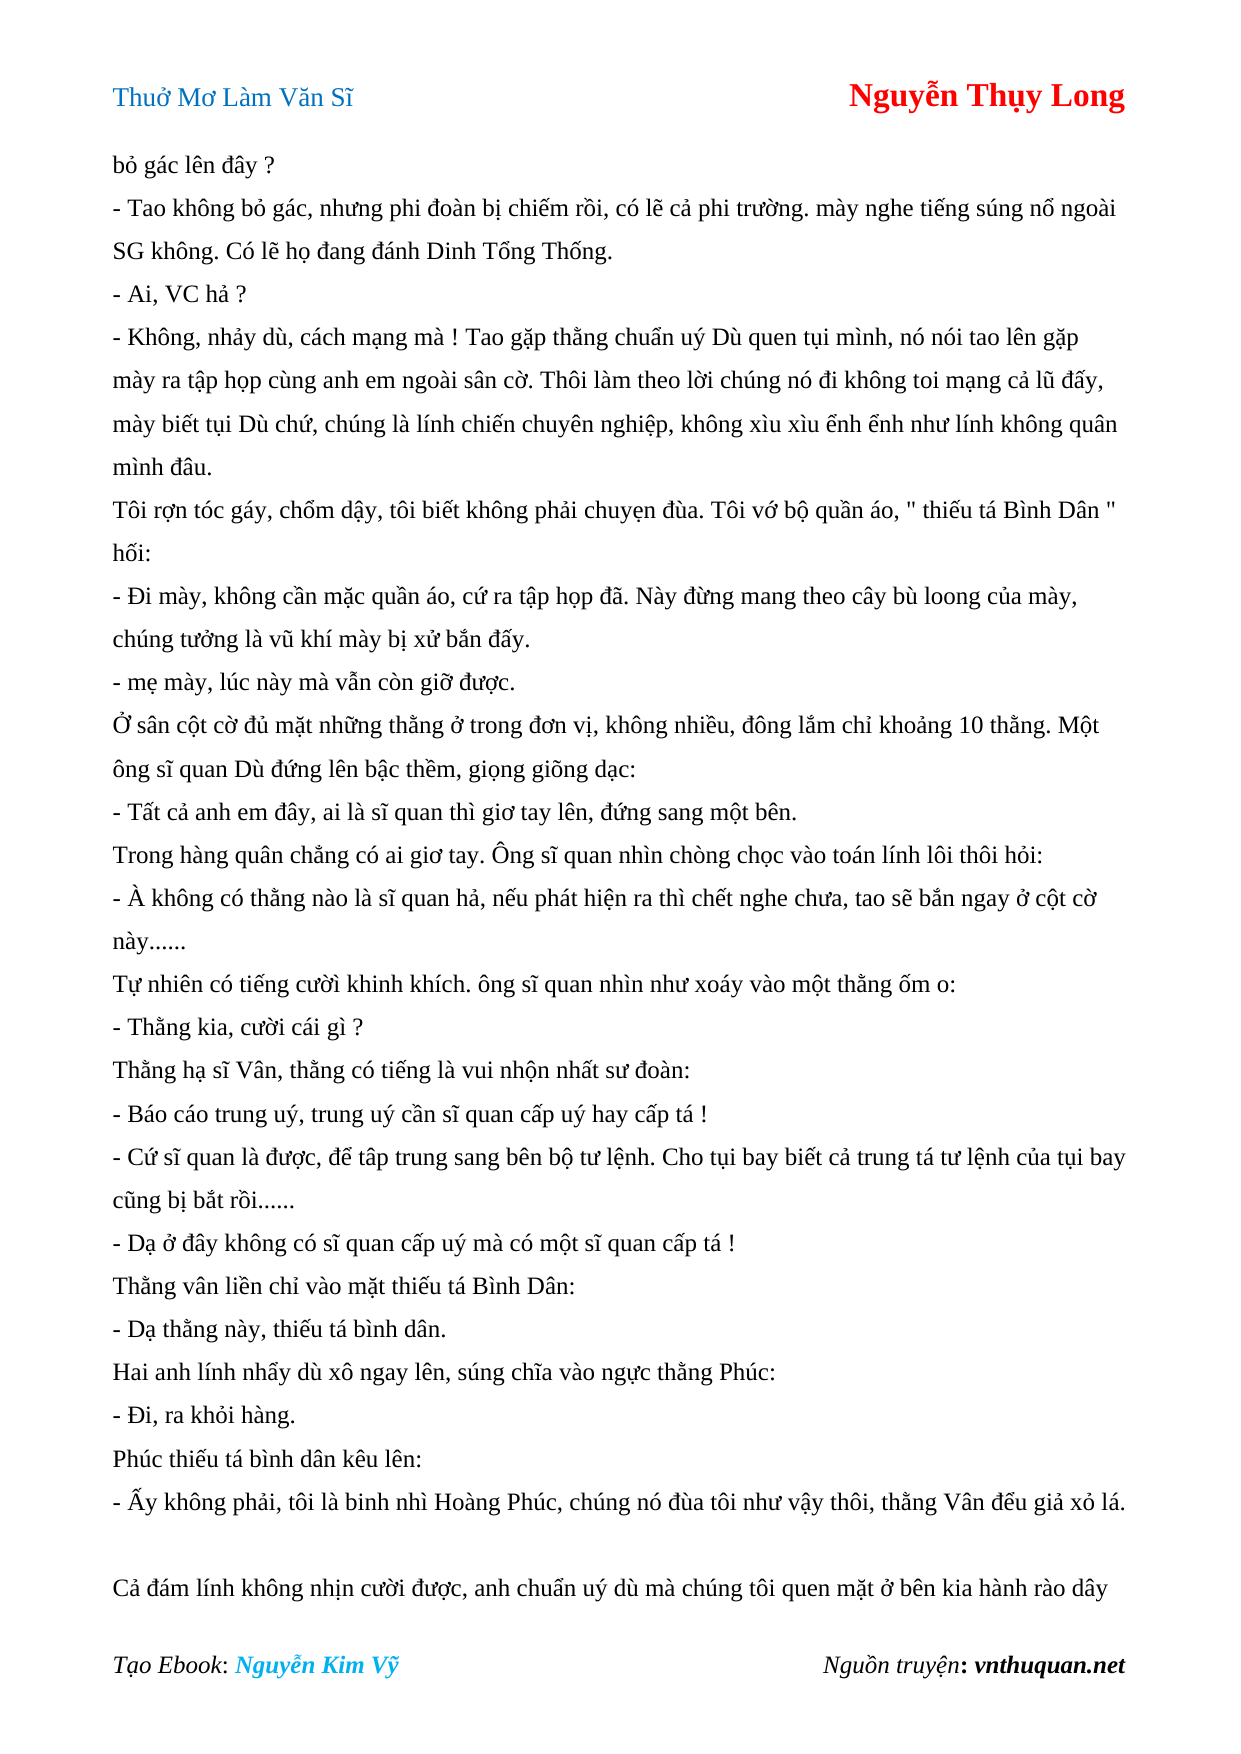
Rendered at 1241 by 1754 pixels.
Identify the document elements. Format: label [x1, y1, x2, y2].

text [112, 150, 1128, 1602]
